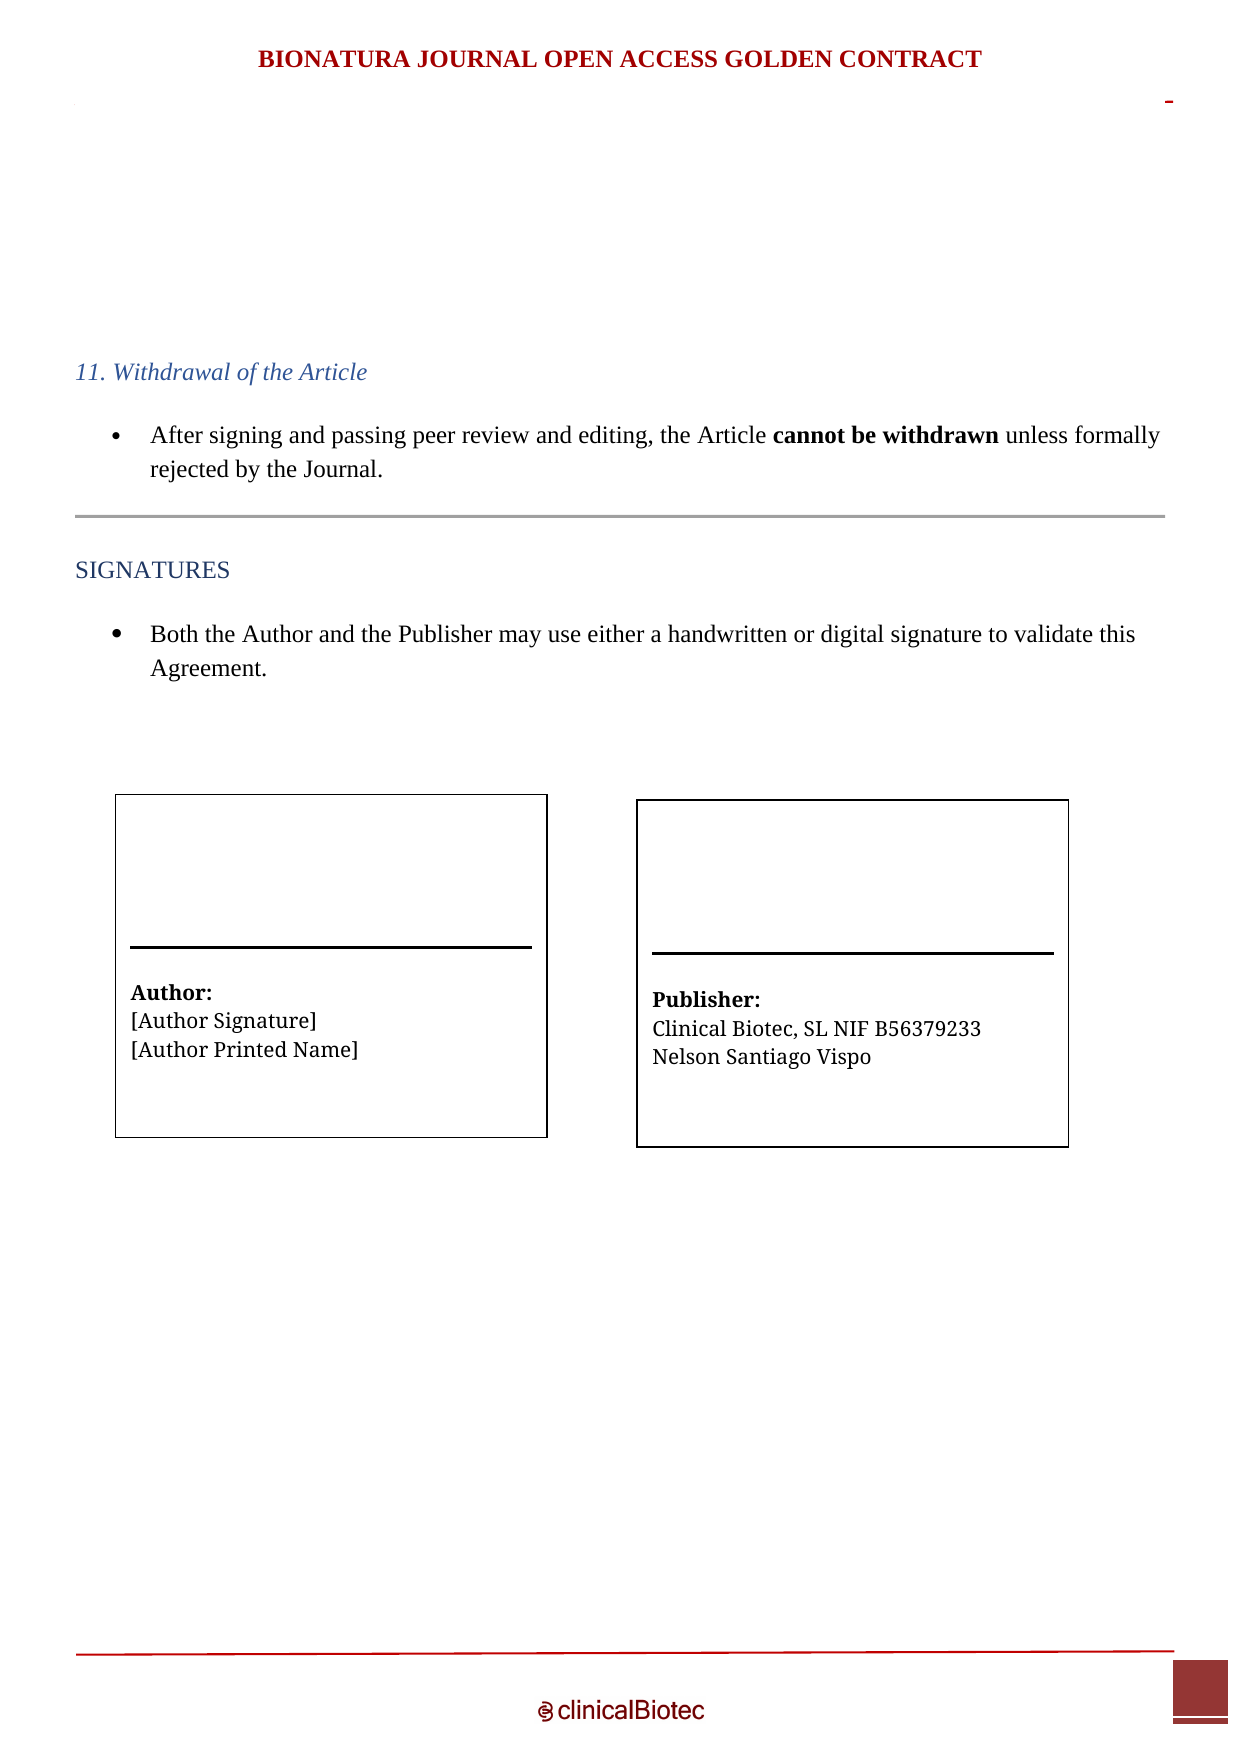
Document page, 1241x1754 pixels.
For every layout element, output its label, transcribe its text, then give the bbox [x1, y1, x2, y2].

list Both the Author and the Publisher may use either a handwritten or digital signature to validate this Agreement. [112, 616, 1165, 684]
subtitle SIGNATURES [75, 553, 1165, 587]
subtitle 11. Withdrawal of the Article [75, 354, 1165, 388]
list After signing and passing peer review and editing, the Article cannot be withdrawn unless formally rejected by the Journal. [112, 418, 1165, 486]
picture [534, 1696, 706, 1724]
